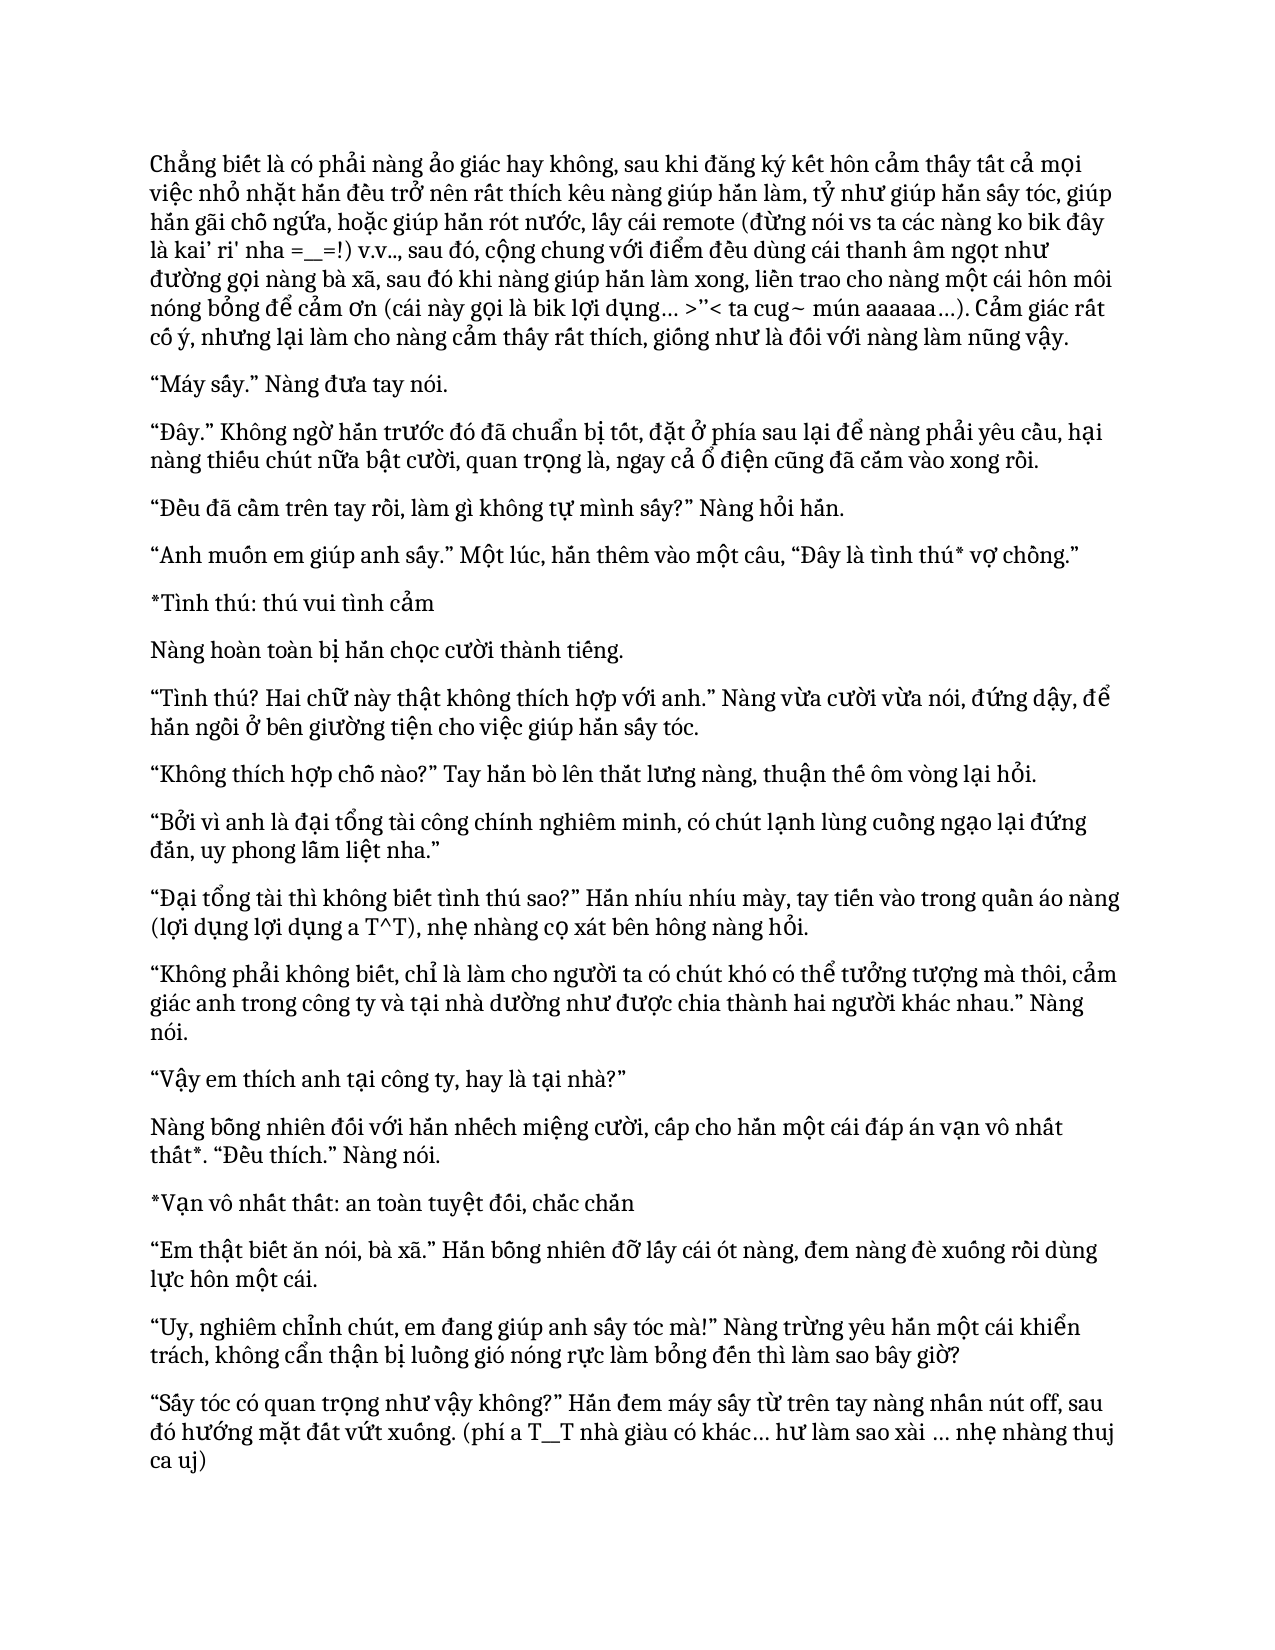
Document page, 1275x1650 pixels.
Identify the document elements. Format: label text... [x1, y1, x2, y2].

text “Không thích hợp chỗ nào?” Tay hắn bò lên thắt lưng nàng, thuận thế ôm vòng lại hỏi. [150, 760, 1125, 789]
text “Máy sấy.” Nàng đưa tay nói. [150, 370, 1125, 399]
text “Đều đã cầm trên tay rồi, làm gì không tự mình sấy?” Nàng hỏi hắn. [150, 494, 1125, 522]
text “Bởi vì anh là đại tổng tài công chính nghiêm minh, có chút lạnh lùng cuồng ngạo lại đứng đắn, uy phong lẫm liệt nha.” [150, 807, 1125, 865]
text Chẳng biết là có phải nàng ảo giác hay không, sau khi đăng ký kết hôn cảm thấy tất cả mọi việc nhỏ nhặt hắn đều trở nên rất thích kêu nàng giúp hắn làm, tỷ như giúp hắn sấy tóc, giúp hắn gãi chỗ ngứa, hoặc giúp hắn rót nước, lấy cái remote (đừng nói vs ta các nàng ko bik đây là kai’ ri' nha =__=!) v.v.., sau đó, cộng chung với điểm đều dùng cái thanh âm ngọt như đường gọi nàng bà xã, sau đó khi nàng giúp hắn làm xong, liền trao cho nàng một cái hôn môi nóng bỏng để cảm ơn (cái này gọi là bik lợi dụng… >’’< ta cug~ mún aaaaaa…). Cảm giác rất cố ý, nhưng lại làm cho nàng cảm thấy rất thích, giống như là đối với nàng làm nũng vậy. [150, 150, 1125, 351]
text “Đây.” Không ngờ hắn trước đó đã chuẩn bị tốt, đặt ở phía sau lại để nàng phải yêu cầu, hại nàng thiếu chút nữa bật cười, quan trọng là, ngay cả ổ điện cũng đã cắm vào xong rồi. [150, 417, 1125, 475]
text *Vạn vô nhất thất: an toàn tuyệt đối, chắc chắn [150, 1189, 1125, 1217]
text Nàng bỗng nhiên đối với hắn nhếch miệng cười, cấp cho hắn một cái đáp án vạn vô nhất thất*. “Đều thích.” Nàng nói. [150, 1112, 1125, 1170]
text “Vậy em thích anh tại công ty, hay là tại nhà?” [150, 1065, 1125, 1094]
text “Không phải không biết, chỉ là làm cho người ta có chút khó có thể tưởng tượng mà thôi, cảm giác anh trong công ty và tại nhà dường như được chia thành hai người khác nhau.” Nàng nói. [150, 960, 1125, 1046]
text “Em thật biết ăn nói, bà xã.” Hắn bỗng nhiên đỡ lấy cái ót nàng, đem nàng đè xuống rồi dùng lực hôn một cái. [150, 1236, 1125, 1294]
text “Sấy tóc có quan trọng như vậy không?” Hắn đem máy sấy từ trên tay nàng nhấn nút off, sau đó hướng mặt đất vứt xuống. (phí a T__T nhà giàu có khác… hư làm sao xài … nhẹ nhàng thuj ca uj) [150, 1389, 1125, 1475]
text “Tình thú? Hai chữ này thật không thích hợp với anh.” Nàng vừa cười vừa nói, đứng dậy, để hắn ngồi ở bên giường tiện cho việc giúp hắn sấy tóc. [150, 684, 1125, 741]
text “Đại tổng tài thì không biết tình thú sao?” Hắn nhíu nhíu mày, tay tiến vào trong quần áo nàng (lợi dụng lợi dụng a T^T), nhẹ nhàng cọ xát bên hông nàng hỏi. [150, 884, 1125, 941]
text *Tình thú: thú vui tình cảm [150, 589, 1125, 617]
text Nàng hoàn toàn bị hắn chọc cười thành tiếng. [150, 636, 1125, 665]
text “Anh muốn em giúp anh sấy.” Một lúc, hắn thêm vào một câu, “Đây là tình thú* vợ chồng.” [150, 541, 1125, 570]
text “Uy, nghiêm chỉnh chút, em đang giúp anh sấy tóc mà!” Nàng trừng yêu hắn một cái khiển trách, không cẩn thận bị luồng gió nóng rực làm bỏng đến thì làm sao bây giờ? [150, 1312, 1125, 1370]
